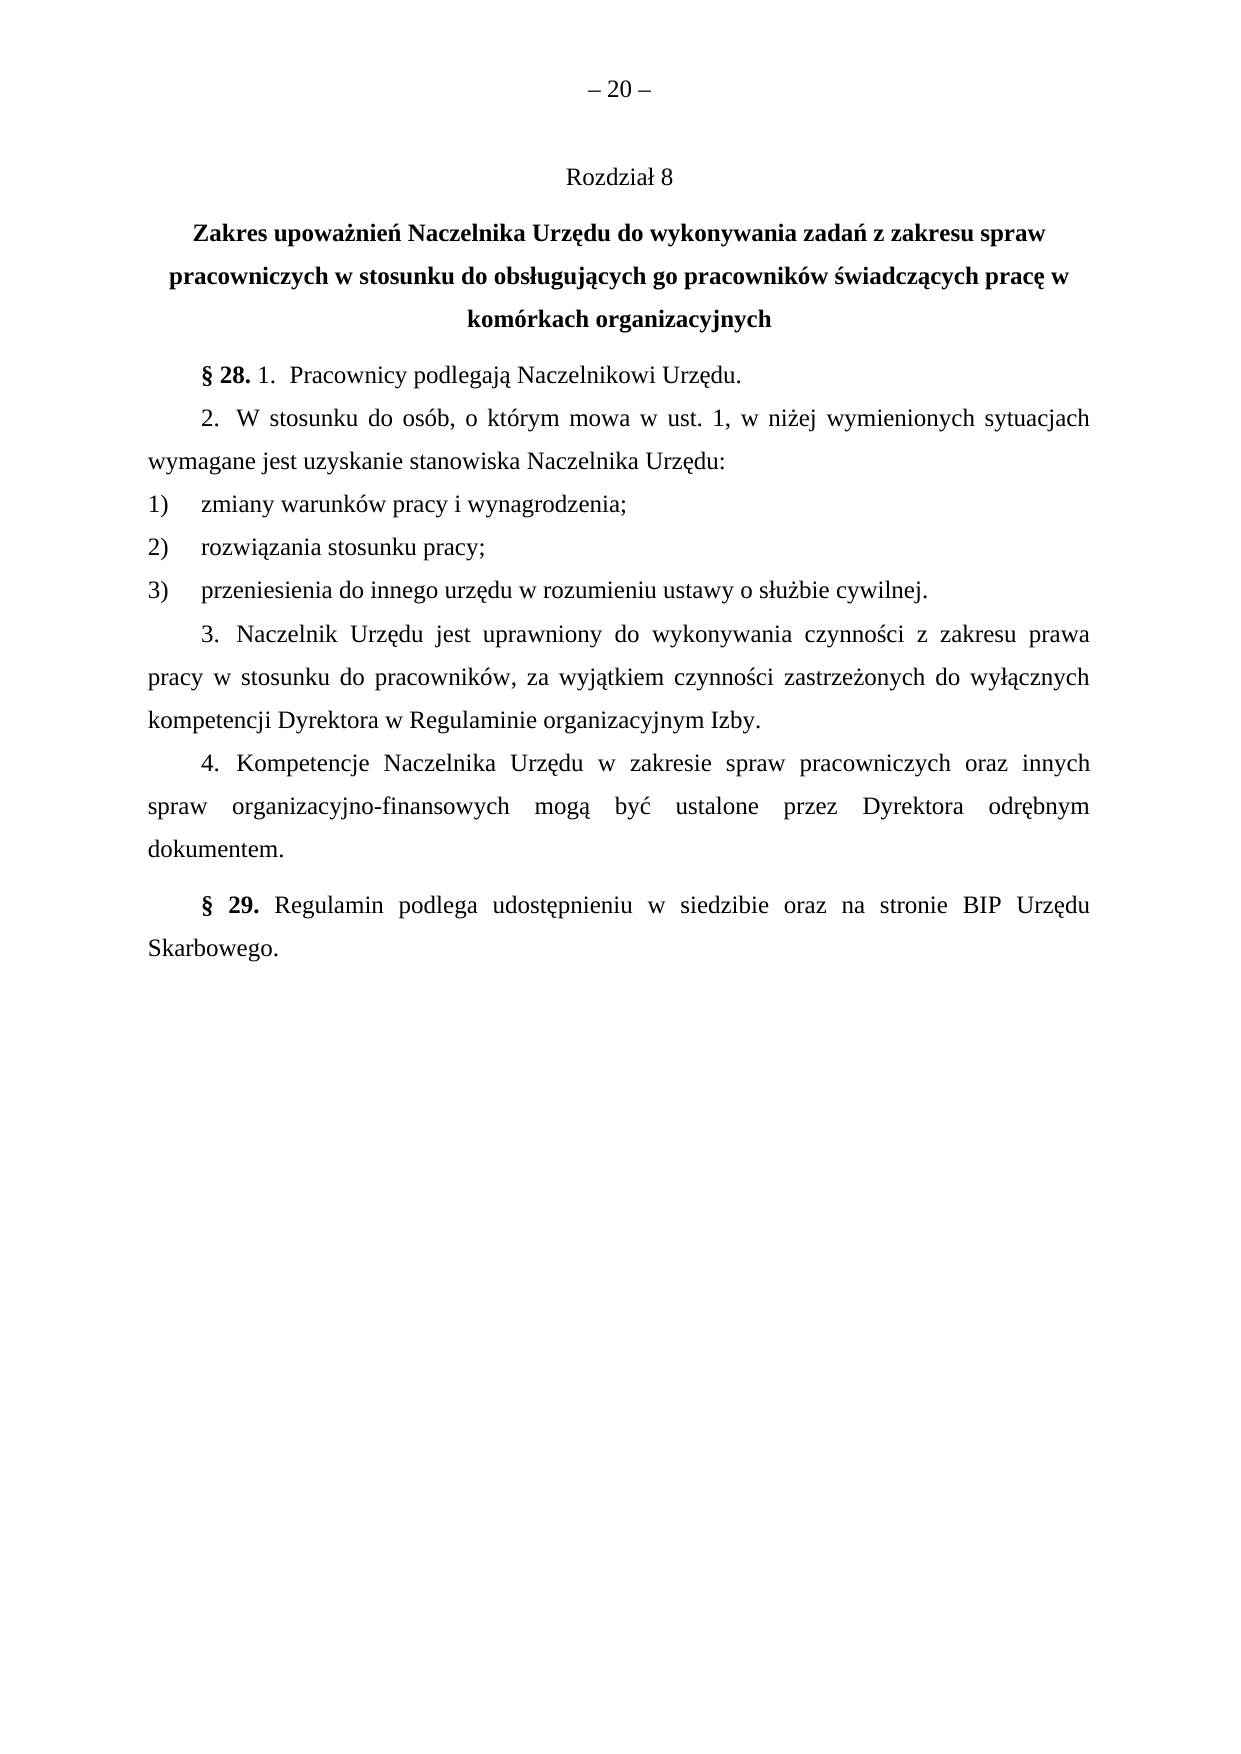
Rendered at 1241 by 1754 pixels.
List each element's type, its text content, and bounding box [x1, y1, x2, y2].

text 3) przeniesienia do innego urzędu w rozumieniu ustawy o służbie cywilnej. [148, 576, 1091, 604]
text 2. W stosunku do osób, o którym mowa w ust. 1, w niżej wymienionych sytuacjach wymagane jest uzyskanie stanowiska Naczelnika Urzędu: [148, 403, 1091, 475]
text 4. Kompetencje Naczelnika Urzędu w zakresie spraw pracowniczych oraz innych spraw organizacyjno-finansowych mogą być ustalone przez Dyrektora odrębnym dokumentem. [148, 748, 1091, 863]
text 1) zmiany warunków pracy i wynagrodzenia; [148, 489, 1091, 518]
text § 28. 1. Pracownicy podlegają Naczelnikowi Urzędu. [148, 360, 1091, 389]
text Rozdział 8 [148, 162, 1091, 191]
text § 29. Regulamin podlega udostępnieniu w siedzibie oraz na stronie BIP Urzędu Skarbowego. [148, 890, 1091, 962]
text Zakres upoważnień Naczelnika Urzędu do wykonywania zadań z zakresu spraw pracowniczych w stosunku do obsługujących go pracowników świadczących pracę w komórkach organizacyjnych [148, 218, 1091, 333]
text 2) rozwiązania stosunku pracy; [148, 532, 1091, 561]
text 3. Naczelnik Urzędu jest uprawniony do wykonywania czynności z zakresu prawa pracy w stosunku do pracowników, za wyjątkiem czynności zastrzeżonych do wyłącznych kompetencji Dyrektora w Regulaminie organizacyjnym Izby. [148, 619, 1091, 734]
